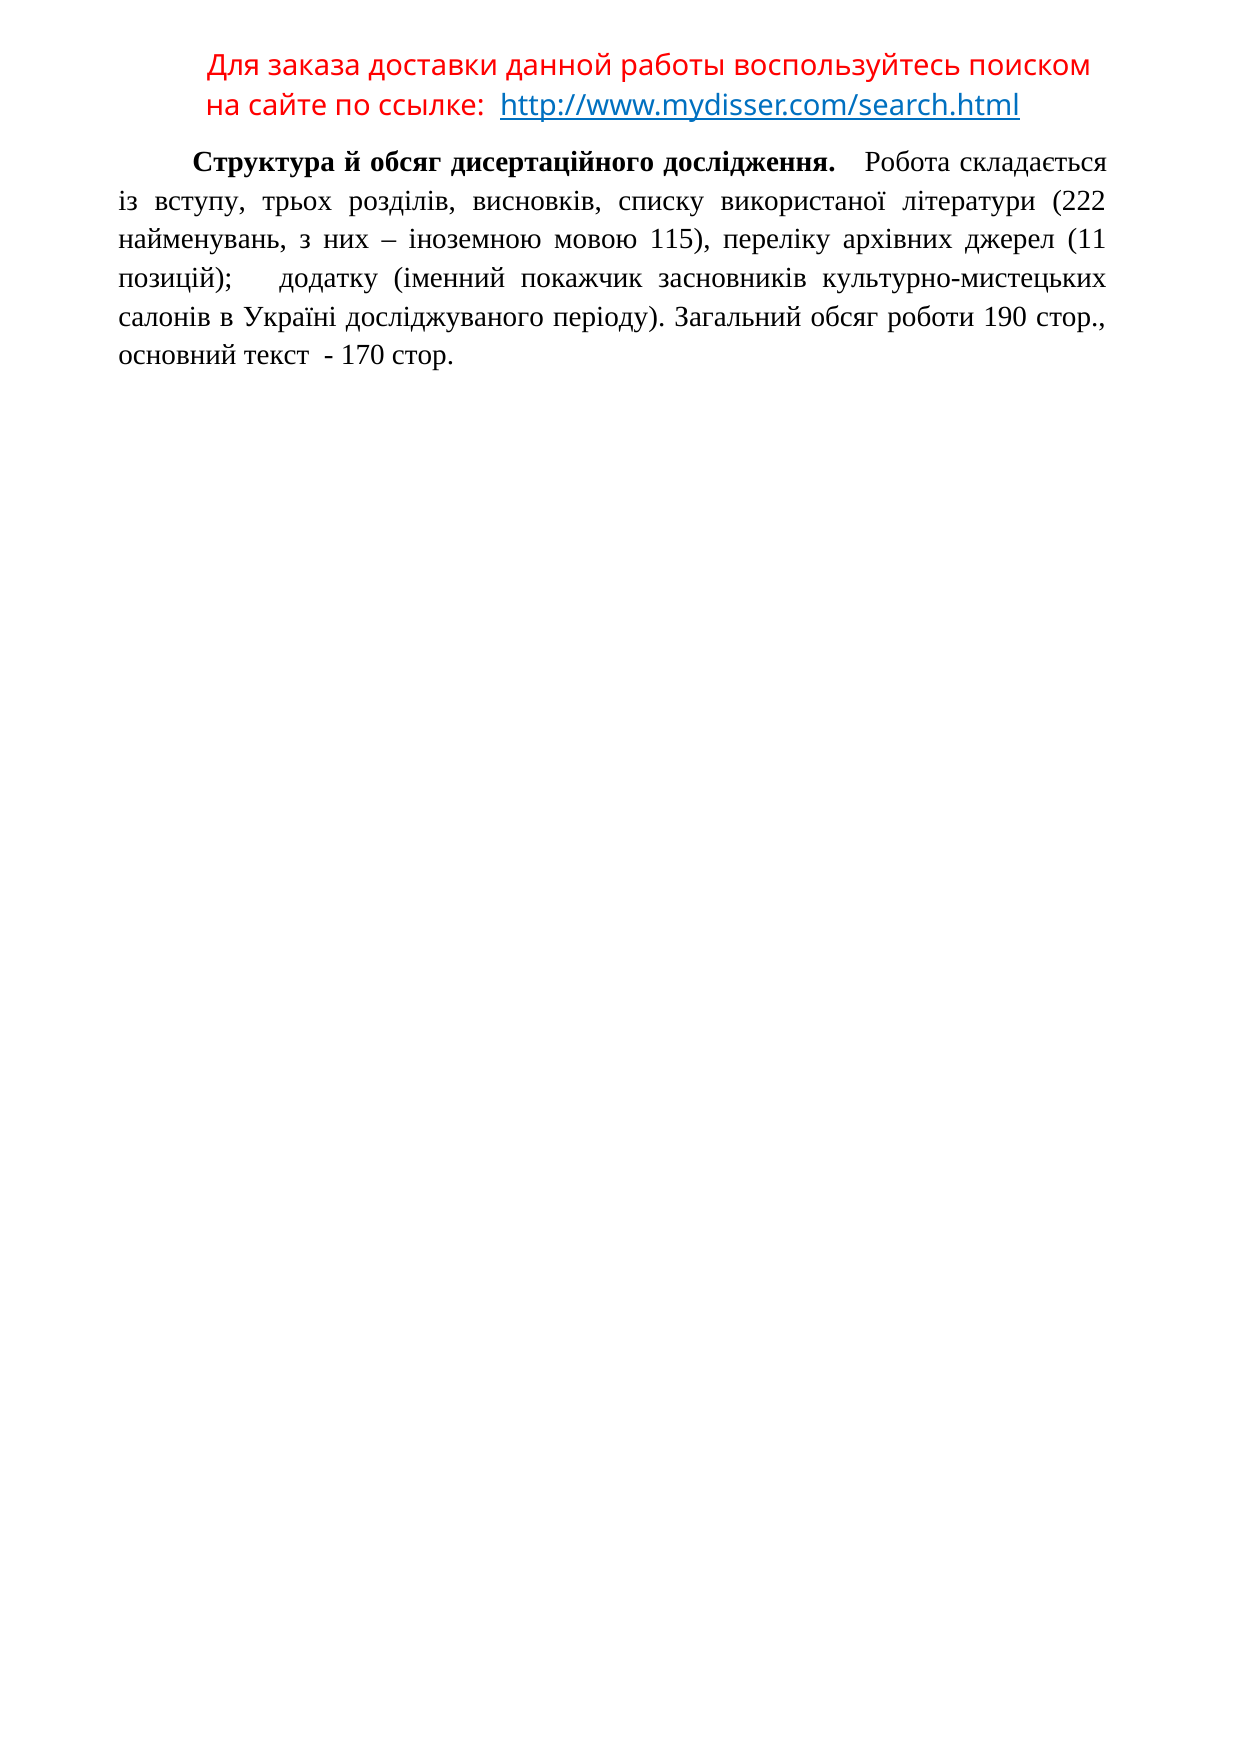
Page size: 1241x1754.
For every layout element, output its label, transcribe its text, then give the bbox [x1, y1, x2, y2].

text Структура й обсяг дисертаційного дослідження. Робота складається із вступу, трьох розділів, висновків, списку використаної літератури (222 найменувань, з них – іноземною мовою 115), переліку архівних джерел (11 позицій); додатку (іменний покажчик засновників культурно-мистецьких салонів в Україні досліджуваного періоду). Загальний обсяг роботи 190 стор., основний текст - 170 стор. [118, 144, 1107, 371]
